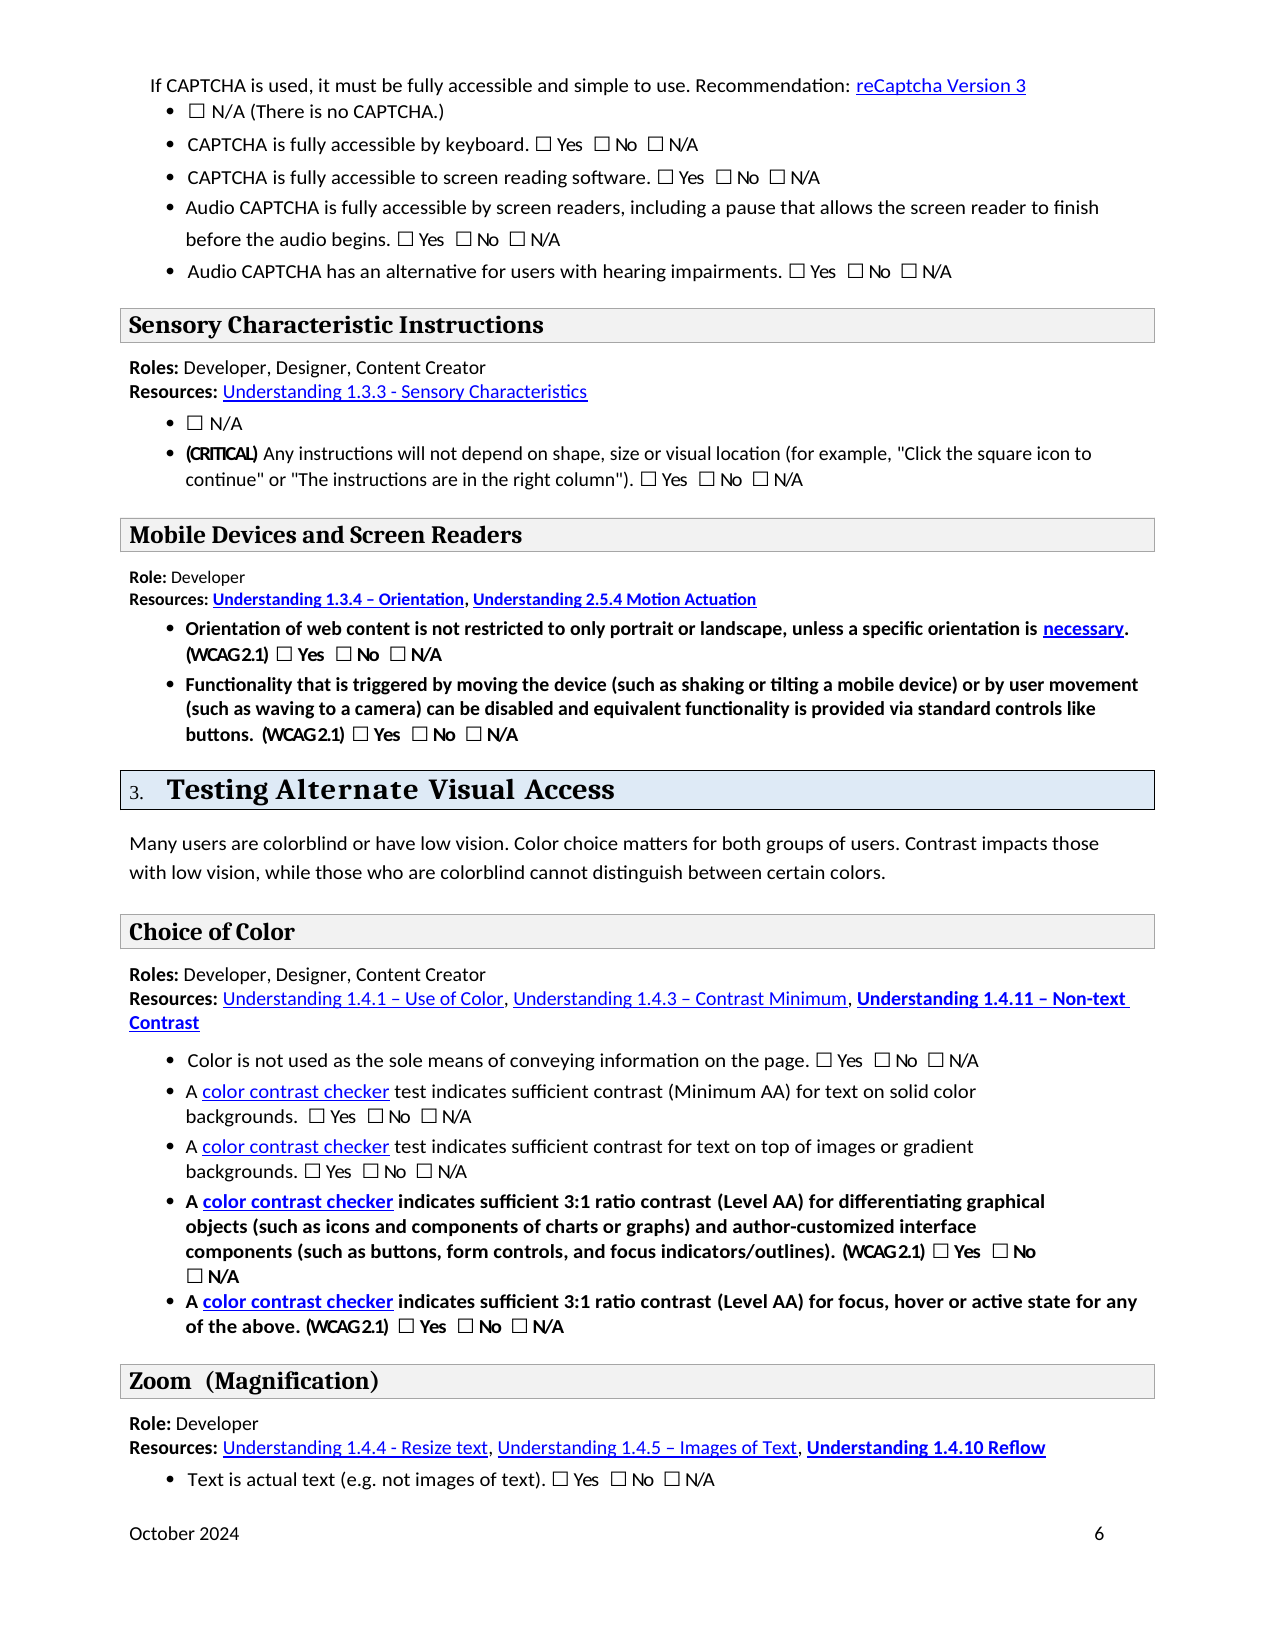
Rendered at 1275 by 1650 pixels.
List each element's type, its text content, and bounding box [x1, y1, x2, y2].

list A color contrast checker test indicates sufficient contrast (Minimum AA) for text on solid color backgrounds. ☐ Yes ☐ No ☐ N/A [167, 1079, 1062, 1129]
list (CRITICAL) Any instructions will not depend on shape, size or visual location (for example, "Click the square icon to continue" or "The instructions are in the right column"). ☐ Yes ☐ No ☐ N/A [167, 441, 1146, 492]
subtitle Sensory Characteristic Instructions [121, 309, 1154, 342]
text Role: Developer [129, 1411, 1146, 1435]
text Resources: Understanding 1.4.1 – Use of Color, Understanding 1.4.3 – Contrast Minimum, Understanding 1.4.11 – Non-text Contrast [129, 986, 1146, 1034]
text Resources: Understanding 1.3.4 – Orientation, Understanding 2.5.4 Motion Actuation [129, 588, 1146, 610]
text Resources: Understanding 1.3.3 - Sensory Characteristics [129, 380, 1146, 404]
subtitle Choice of Color [121, 915, 1154, 948]
list CAPTCHA is fully accessible by keyboard. ☐ Yes ☐ No ☐ N/A [167, 130, 1146, 157]
text Resources: Understanding 1.4.4 - Resize text, Understanding 1.4.5 – Images of Text, Understanding 1.4.10 Reflow [129, 1435, 1146, 1459]
subtitle Zoom (Magnification) [121, 1365, 1154, 1398]
list A color contrast checker test indicates sufficient contrast for text on top of images or gradient backgrounds. ☐ Yes ☐ No ☐ N/A [167, 1134, 1062, 1184]
list Orientation of web content is not restricted to only portrait or landscape, unless a specific orientation is necessary. (WCAG 2.1) ☐ Yes ☐ No ☐ N/A [167, 616, 1146, 667]
subtitle Testing Alternate Visual Access [121, 771, 1154, 809]
text Many users are colorblind or have low vision. Color choice matters for both groups of users. Contrast impacts those with low vision, while those who are colorblind cannot distinguish between certain colors. [129, 831, 1100, 884]
list Audio CAPTCHA is fully accessible by screen readers, including a pause that allows the screen reader to finish before the audio begins. ☐ Yes ☐ No ☐ N/A [167, 195, 1107, 252]
list ☐ N/A (There is no CAPTCHA.) [167, 97, 1146, 124]
text Roles: Developer, Designer, Content Creator [129, 962, 1146, 986]
list Functionality that is triggered by moving the device (such as shaking or tilting a mobile device) or by user movement (such as waving to a camera) can be disabled and equivalent functionality is provided via standard controls like buttons. (WCAG 2.1) ☐ Yes ☐ No ☐ N/A [167, 672, 1146, 748]
text Roles: Developer, Designer, Content Creator [129, 356, 1146, 380]
list A color contrast checker indicates sufficient 3:1 ratio contrast (Level AA) for focus, hover or active state for any of the above. (WCAG 2.1) ☐ Yes ☐ No ☐ N/A [167, 1289, 1146, 1339]
subtitle Mobile Devices and Screen Readers [121, 519, 1154, 551]
list ☐ N/A [167, 409, 1146, 436]
list A color contrast checker indicates sufficient 3:1 ratio contrast (Level AA) for differentiating graphical objects (such as icons and components of charts or graphs) and author-customized interface components (such as buttons, form controls, and focus indicators/outlines). (WCAG 2.1) ☐ Yes ☐ No ☐ N/A [167, 1189, 1062, 1289]
list Text is actual text (e.g. not images of text). ☐ Yes ☐ No ☐ N/A [167, 1465, 1146, 1492]
list Color is not used as the sole means of conveying information on the page. ☐ Yes ☐ No ☐ N/A [167, 1047, 1146, 1074]
text If CAPTCHA is used, it must be fully accessible and simple to use. Recommendation: reCaptcha Version 3 [150, 73, 1146, 97]
list Audio CAPTCHA has an alternative for users with hearing impairments. ☐ Yes ☐ No ☐ N/A [167, 258, 1146, 283]
list CAPTCHA is fully accessible to screen reading software. ☐ Yes ☐ No ☐ N/A [167, 163, 1146, 190]
text Role: Developer [129, 566, 1146, 588]
